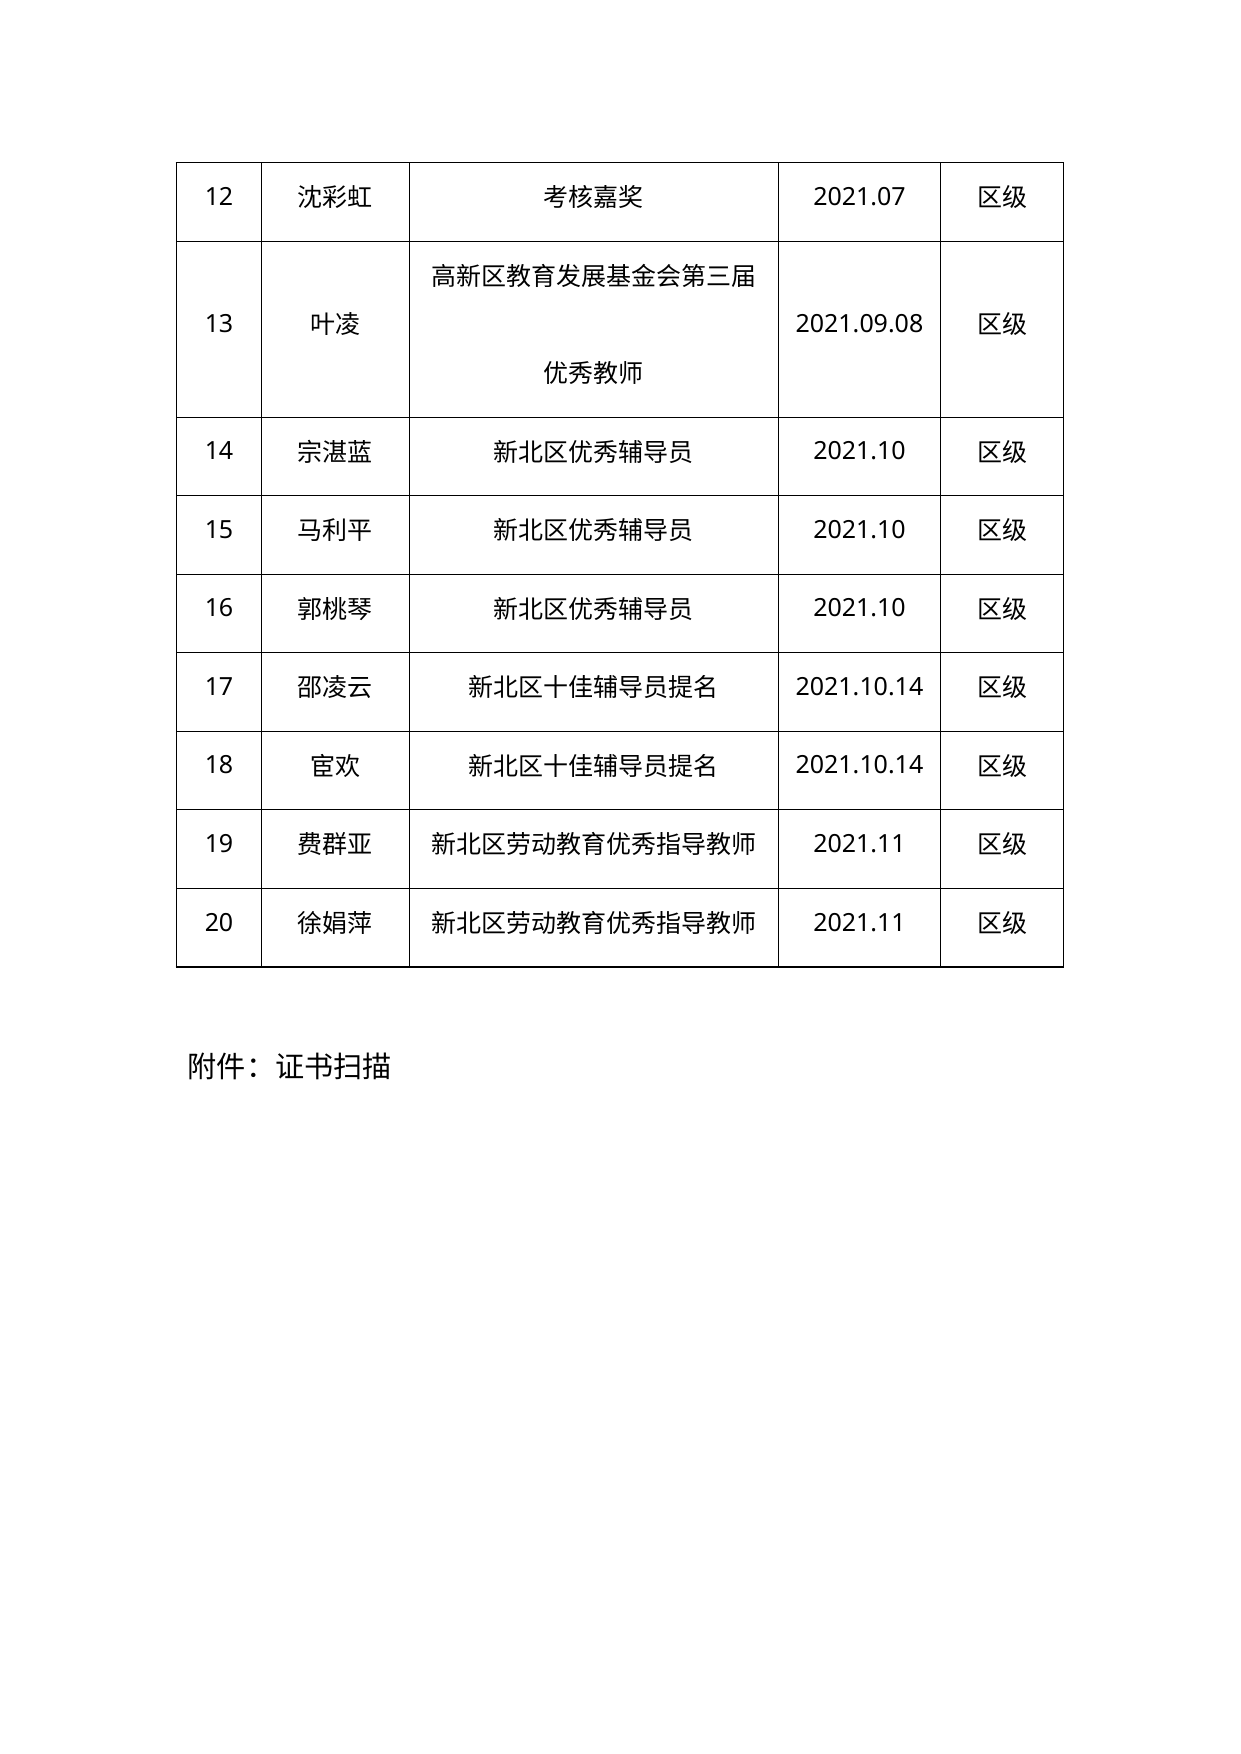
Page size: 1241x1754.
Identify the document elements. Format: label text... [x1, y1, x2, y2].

table_cell 15 [177, 496, 261, 574]
table_cell 新北区十佳辅导员提名 [410, 732, 778, 809]
table_cell 2021.10.14 [779, 732, 940, 809]
table_cell 马利平 [262, 496, 409, 574]
table_cell 沈彩虹 [262, 163, 409, 241]
table_cell 13 [177, 242, 261, 417]
table_cell 郭桃琴 [262, 575, 409, 652]
table_cell 新北区优秀辅导员 [410, 418, 778, 495]
table_cell 徐娟萍 [262, 889, 409, 966]
table_cell 新北区十佳辅导员提名 [410, 653, 778, 731]
table_cell 高新区教育发展基金会第三届优秀教师 [410, 242, 778, 417]
table_cell 区级 [941, 732, 1063, 809]
table_cell 19 [177, 810, 261, 888]
table_cell 2021.10 [779, 418, 940, 495]
table_cell 区级 [941, 242, 1063, 417]
text 附件：证书扫描 [187, 1032, 1053, 1097]
table_cell 区级 [941, 496, 1063, 574]
table_cell 新北区劳动教育优秀指导教师 [410, 889, 778, 966]
table_cell 区级 [941, 163, 1063, 241]
table_cell 区级 [941, 810, 1063, 888]
table_cell 区级 [941, 575, 1063, 652]
table_cell 宦欢 [262, 732, 409, 809]
table_cell 新北区劳动教育优秀指导教师 [410, 810, 778, 888]
table_cell 新北区优秀辅导员 [410, 575, 778, 652]
table_cell 2021.07 [779, 163, 940, 241]
table_cell 2021.11 [779, 810, 940, 888]
table_cell 18 [177, 732, 261, 809]
table_cell 2021.09.08 [779, 242, 940, 417]
table_cell 2021.10 [779, 496, 940, 574]
table_cell 17 [177, 653, 261, 731]
table_cell 叶凌 [262, 242, 409, 417]
table_cell 区级 [941, 889, 1063, 966]
table_cell 2021.11 [779, 889, 940, 966]
table_cell 考核嘉奖 [410, 163, 778, 241]
table_cell 新北区优秀辅导员 [410, 496, 778, 574]
table_cell 区级 [941, 653, 1063, 731]
table_cell 12 [177, 163, 261, 241]
table_cell 2021.10.14 [779, 653, 940, 731]
table_cell 区级 [941, 418, 1063, 495]
table_cell 14 [177, 418, 261, 495]
table_cell 宗湛蓝 [262, 418, 409, 495]
table_cell 费群亚 [262, 810, 409, 888]
table_cell 16 [177, 575, 261, 652]
table_cell 2021.10 [779, 575, 940, 652]
table_cell 20 [177, 889, 261, 966]
table_cell 邵凌云 [262, 653, 409, 731]
